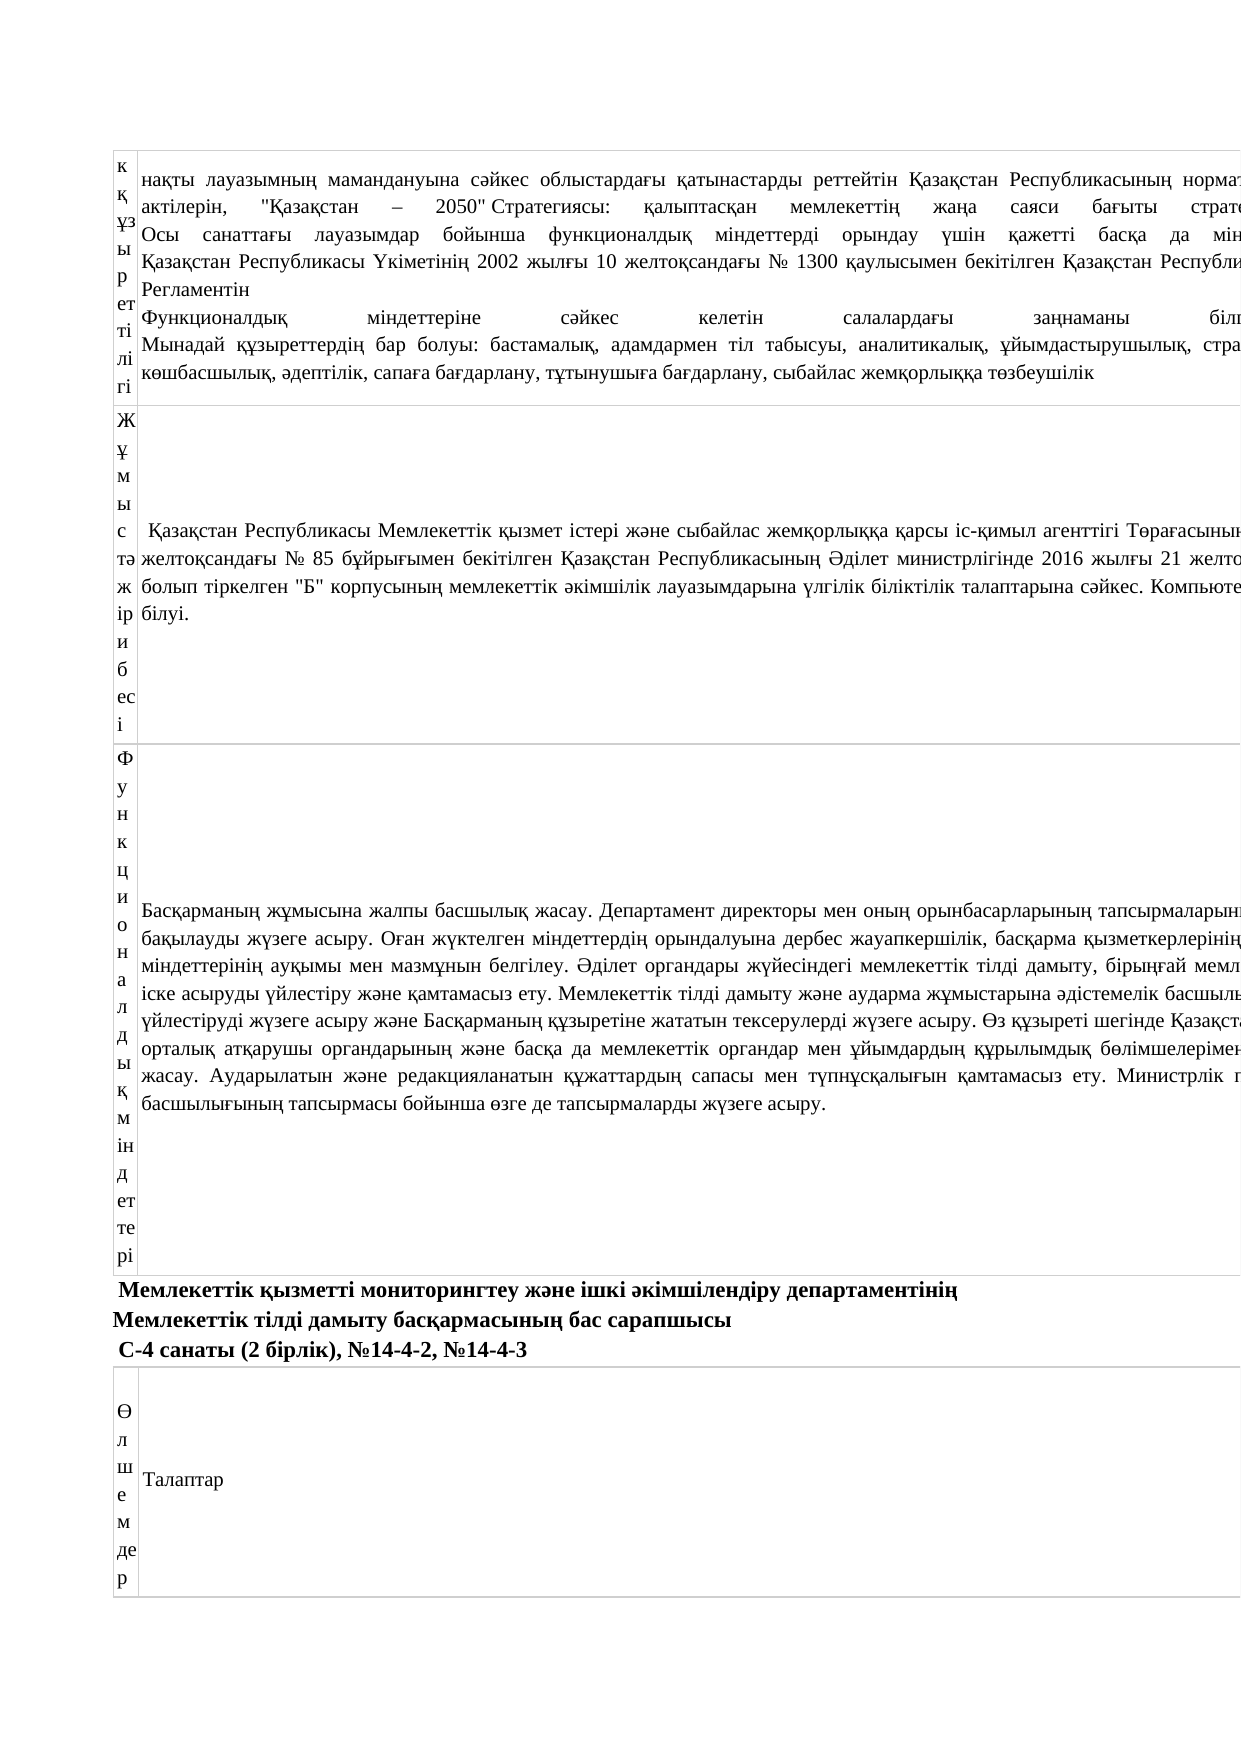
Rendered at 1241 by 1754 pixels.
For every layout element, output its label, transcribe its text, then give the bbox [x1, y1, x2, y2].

table_header Талаптар [139, 1368, 1240, 1596]
table_cell Қазақстан Республикасы Мемлекеттік қызмет істері және сыбайлас жемқорлыққа қарсы іс-қимыл агенттігі Төрағасының 2016 жылғы 13 желтоқсандағы № 85 бұйрығымен бекітілген Қазақстан Республикасының Әділет министрлігінде 2016 жылғы 21 желтоқсанда № 14542 болып тіркелген "Б" корпусының мемлекеттік әкімшілік лауазымдарына үлгілік біліктілік талаптарына сәйкес. Компьютерде жұмыс істей білуі. [138, 406, 1240, 743]
table_cell Басқарманың жұмысына жалпы басшылық жасау. Департамент директоры мен оның орынбасарларының тапсырмаларының орындалуына бақылауды жүзеге асыру. Оған жүктелген міндеттердің орындалуына дербес жауапкершілік, басқарма қызметкерлерінің функционалдық міндеттерінің ауқымы мен мазмұнын белгілеу. Әділет органдары жүйесіндегі мемлекеттік тілді дамыту, бірыңғай мемлекеттік саясатын іске асыруды үйлестіру және қамтамасыз ету. Мемлекеттік тілді дамыту және аударма жұмыстарына әдістемелік басшылық жасауды және үйлестіруді жүзеге асыру және Басқарманың құзыретіне жататын тексерулерді жүзеге асыру. Өз құзыреті шегінде Қазақстан Республикасы орталық атқарушы органдарының және басқа да мемлекеттік органдар мен ұйымдардың құрылымдық бөлімшелерімен өзара іс-қимыл жасау. Аударылатын және редакцияланатын құжаттардың сапасы мен түпнұсқалығын қамтамасыз ету. Министрлік пен Департамент басшылығының тапсырмасы бойынша өзге де тапсырмаларды жүзеге асыру. [138, 745, 1240, 1274]
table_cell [114, 151, 137, 405]
table_cell Функционалдық міндеттері [114, 745, 137, 1274]
table_header Өлшемдер [114, 1368, 138, 1596]
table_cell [138, 151, 1240, 405]
table_cell Жұмыс тәжірибесі [114, 406, 137, 743]
text Мемлекеттік қызметті мониторингтеу және ішкі әкімшілендіру департаментінің Мемлекеттік тілді дамыту басқармасының бас сарапшысы С-4 санаты (2 бірлік), №14-4-2, №14-4-3 [112, 1276, 1128, 1362]
